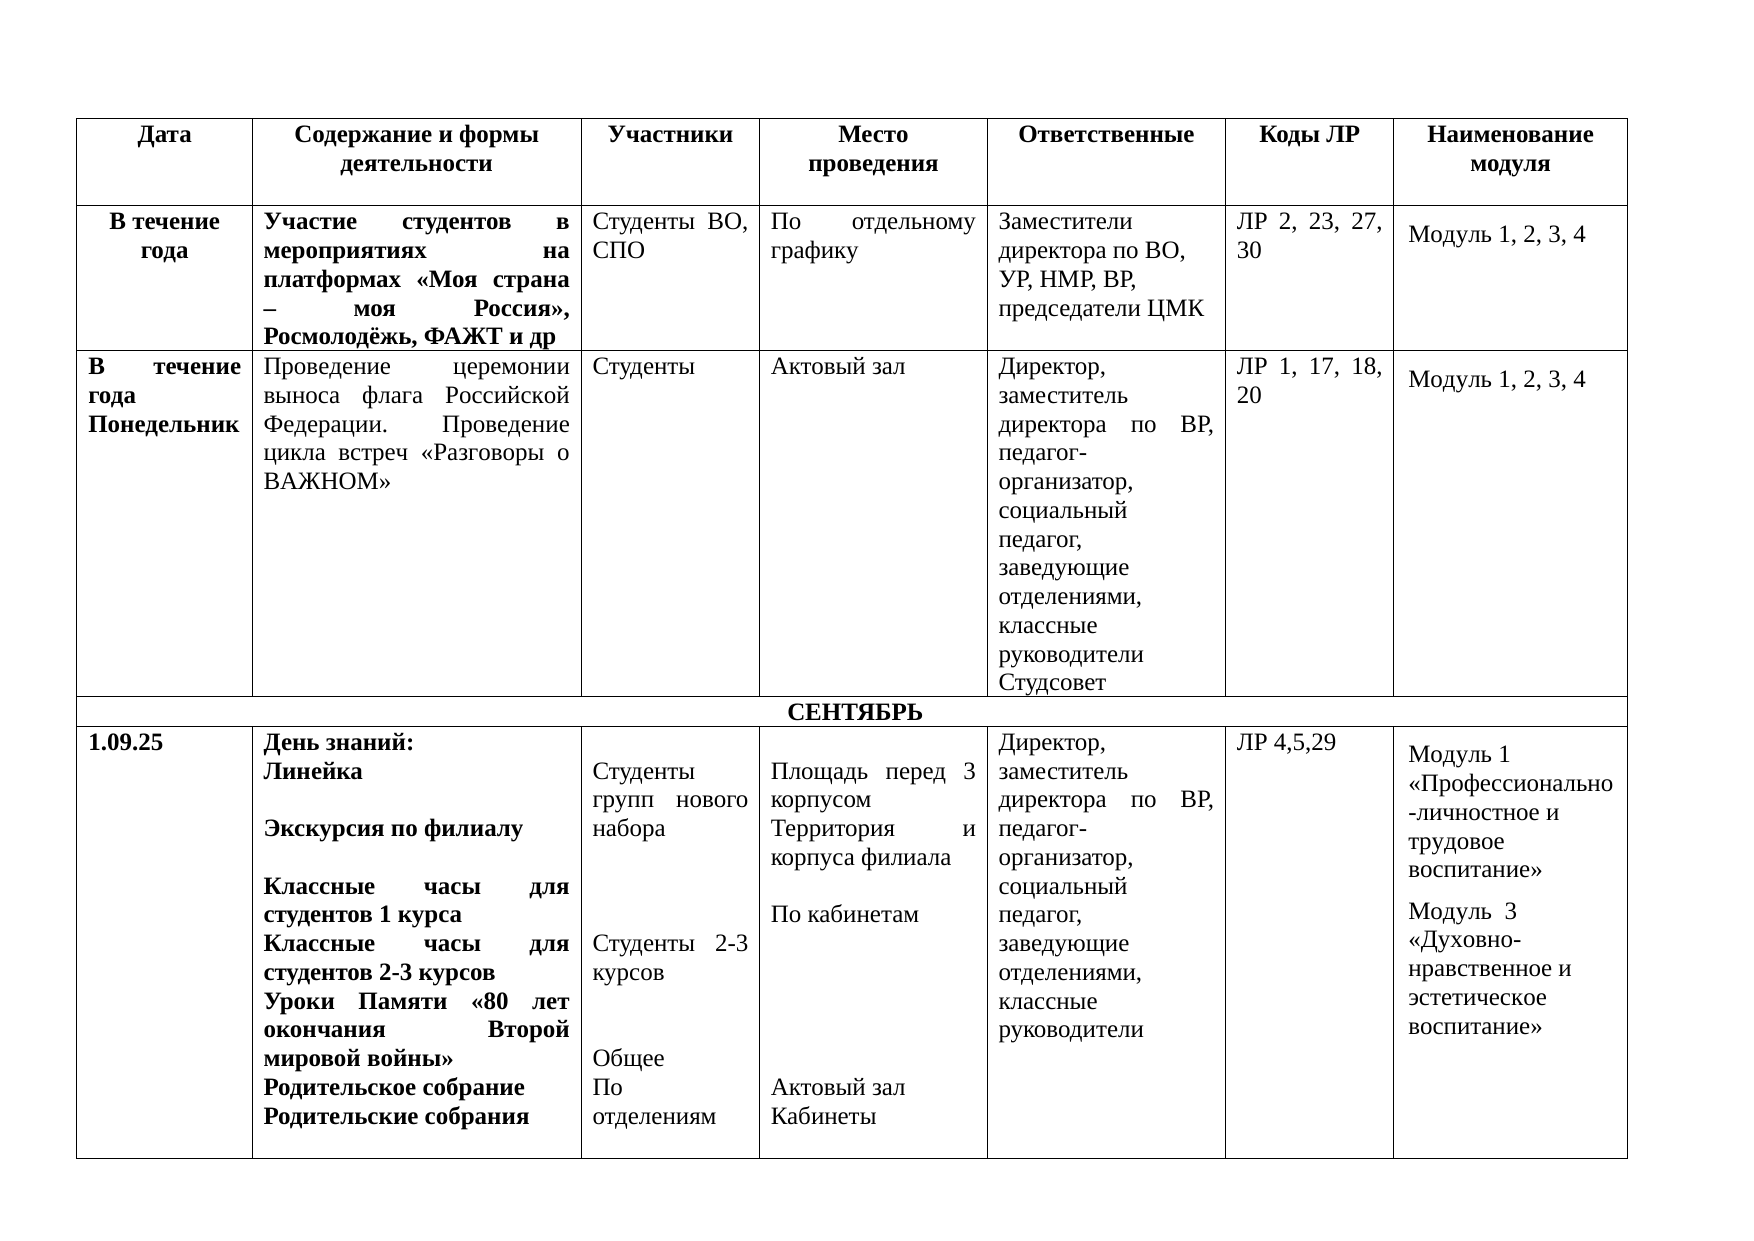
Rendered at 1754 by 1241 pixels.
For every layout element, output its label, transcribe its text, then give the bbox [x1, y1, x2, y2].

table_cell Директор, заместитель директора по ВР, педагог-организатор, социальный педагог, заведующие отделениями, классные руководители Студсовет [988, 351, 1225, 696]
table_header Ответственные [988, 119, 1225, 205]
table_cell Модуль 1, 2, 3, 4 [1394, 351, 1627, 696]
table_cell ЛР 2, 23, 27, 30 [1226, 206, 1393, 350]
table_cell Актовый зал [760, 351, 987, 696]
table_cell СЕНТЯБРЬ [77, 697, 1627, 726]
table_cell ЛР 1, 17, 18, 20 [1226, 351, 1393, 696]
table_header Содержание и формы деятельности [253, 119, 581, 205]
table_cell Студенты ВО, СПО [582, 206, 759, 350]
table_header Место проведения [760, 119, 987, 205]
table_cell 1.09.25 [77, 727, 252, 1158]
table_header Коды ЛР [1226, 119, 1393, 205]
table_cell Заместители директора по ВО, УР, НМР, ВР, председатели ЦМК [988, 206, 1225, 350]
table_cell ЛР 4,5,29 [1226, 727, 1393, 1158]
table_cell В течение года Понедельник [77, 351, 252, 696]
table_header Участники [582, 119, 759, 205]
table_cell Студенты [582, 351, 759, 696]
table_cell По отдельному графику [760, 206, 987, 350]
table_cell Студенты групп нового набора Студенты 2-3 курсов Общее По отделениям [582, 727, 759, 1158]
table_cell Проведение церемонии выноса флага Российской Федерации. Проведение цикла встреч «Разговоры о ВАЖНОМ» [253, 351, 581, 696]
table_header Дата [77, 119, 252, 205]
table_cell Модуль 1, 2, 3, 4 [1394, 206, 1627, 350]
table_cell Участие студентов в мероприятиях на платформах «Моя страна – моя Россия», Росмолодёжь, ФАЖТ и др [253, 206, 581, 350]
table_cell Директор, заместитель директора по ВР, педагог-организатор, социальный педагог, заведующие отделениями, классные руководители [988, 727, 1225, 1158]
table_cell Модуль 1 «Профессионально-личностное и трудовое воспитание» Модуль 3 «Духовно-нравственное и эстетическое воспитание» [1394, 727, 1627, 1158]
table_cell Площадь перед 3 корпусом Территория и корпуса филиала По кабинетам Актовый зал Кабинеты [760, 727, 987, 1158]
table_cell В течение года [77, 206, 252, 350]
table_header Наименование модуля [1394, 119, 1627, 205]
table_cell День знаний: Линейка Экскурсия по филиалу Классные часы для студентов 1 курса Классные часы для студентов 2-3 курсов Уроки Памяти «80 лет окончания Второй мировой войны» Родительское собрание Родительские собрания [253, 727, 581, 1158]
